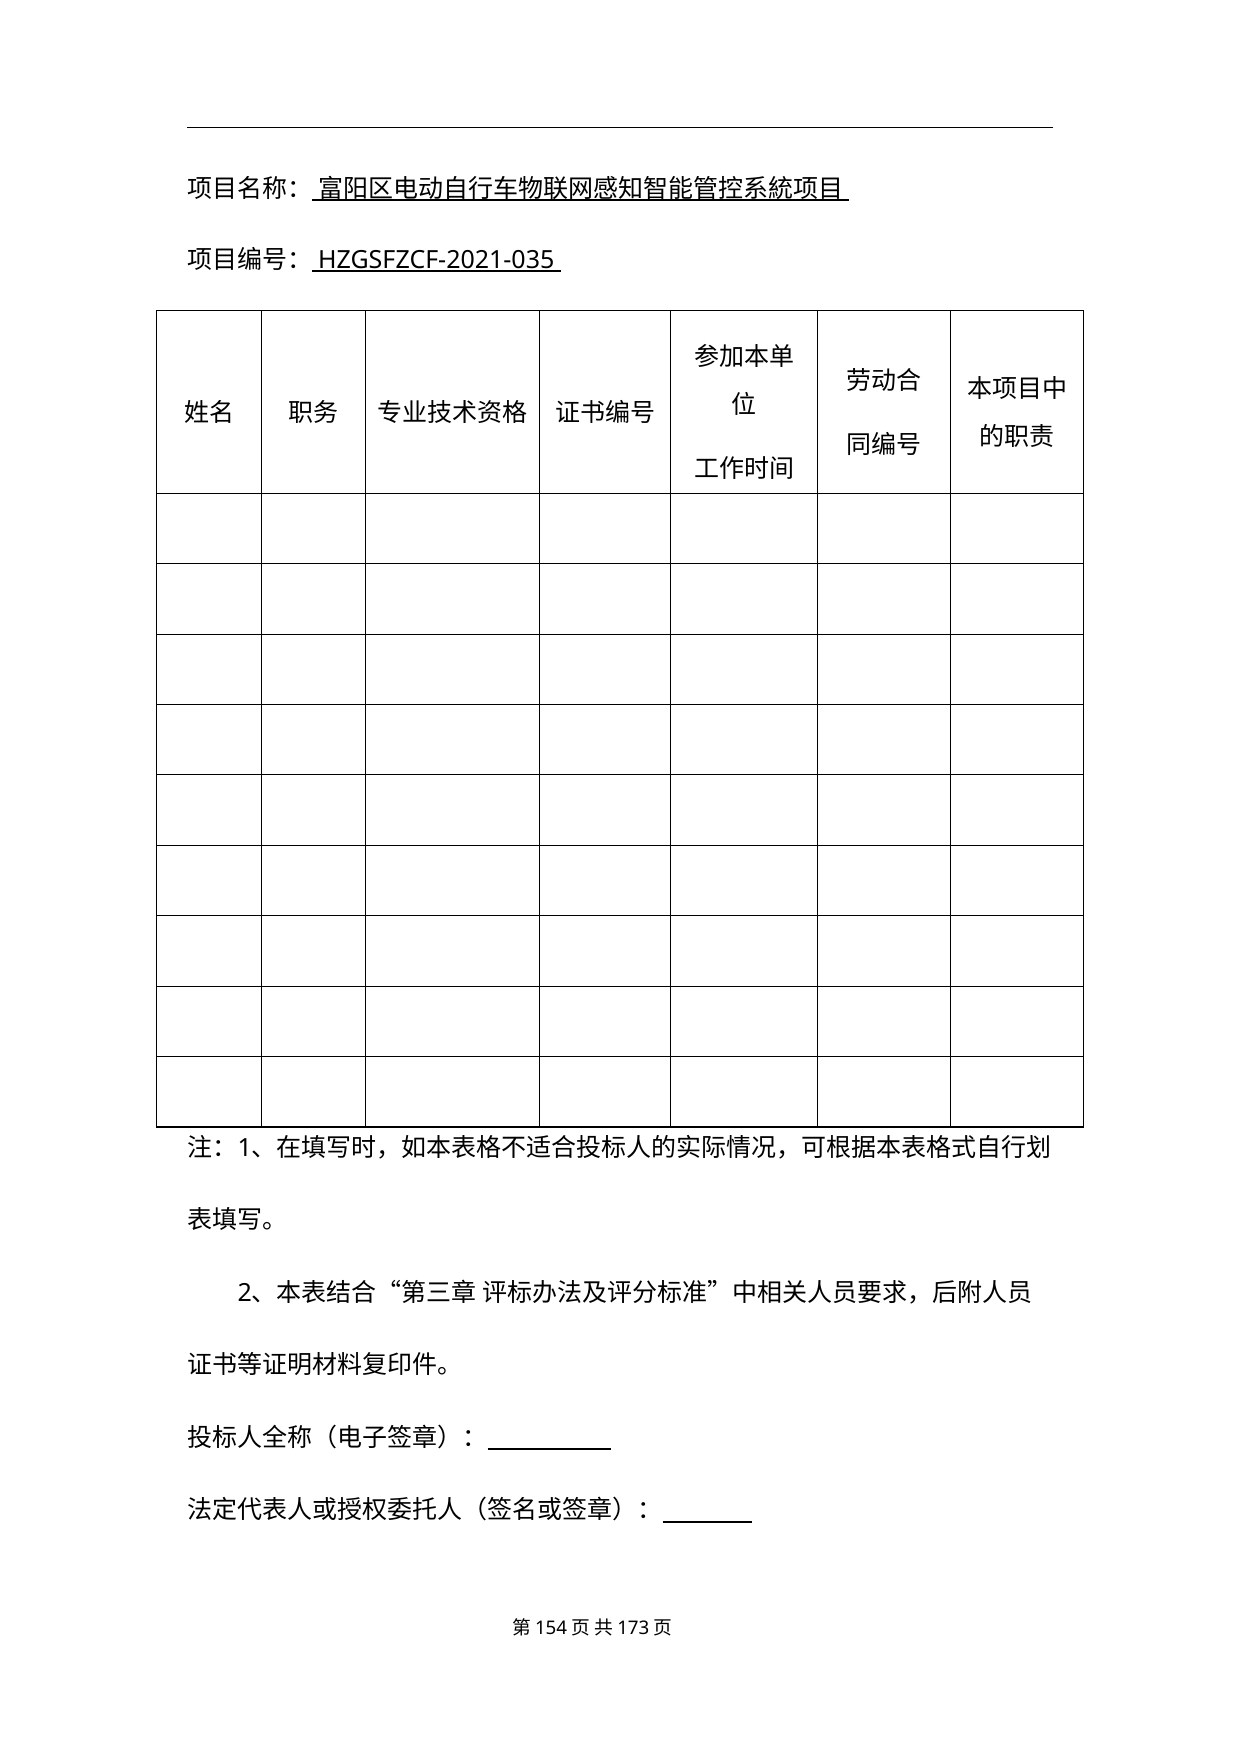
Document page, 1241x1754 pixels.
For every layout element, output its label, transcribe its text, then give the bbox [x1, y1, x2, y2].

table_cell [818, 494, 950, 563]
table_cell [540, 635, 670, 704]
table_cell [818, 1057, 950, 1126]
table_cell [157, 494, 261, 563]
text 项目名称： 富阳区电动自行车物联网感知智能管控系統项目 [187, 168, 1053, 204]
table_header 劳动合 同编号 [818, 311, 950, 493]
table_cell [366, 1057, 539, 1126]
table_cell [540, 846, 670, 915]
table_cell [951, 846, 1083, 915]
table_cell [671, 635, 817, 704]
table_header 本项目中的职责 [951, 311, 1083, 493]
table_cell [157, 775, 261, 845]
table_cell [818, 846, 950, 915]
table_cell [366, 916, 539, 986]
table_cell [262, 775, 365, 845]
table_cell [366, 564, 539, 633]
table_cell [157, 564, 261, 633]
table_cell [540, 494, 670, 563]
text 2、本表结合“第三章 评标办法及评分标准”中相关人员要求，后附人员证书等证明材料复印件。 [187, 1272, 1053, 1381]
table_cell [157, 846, 261, 915]
table_cell [671, 705, 817, 774]
table_cell [157, 1057, 261, 1126]
table_cell [671, 564, 817, 633]
table_cell [540, 916, 670, 986]
table_cell [540, 775, 670, 845]
table_cell [951, 987, 1083, 1056]
table_cell [366, 987, 539, 1056]
table_cell [818, 705, 950, 774]
table_cell [540, 987, 670, 1056]
table_cell [671, 494, 817, 563]
table_cell [262, 987, 365, 1056]
table_cell [262, 705, 365, 774]
table_cell [366, 775, 539, 845]
table_cell [951, 635, 1083, 704]
table_cell [818, 635, 950, 704]
table_cell [262, 494, 365, 563]
table_cell [540, 1057, 670, 1126]
table_cell [818, 987, 950, 1056]
table_cell [157, 916, 261, 986]
table_cell [818, 564, 950, 633]
table_cell [366, 494, 539, 563]
text 投标人全称（电子签章）： [187, 1417, 1053, 1454]
table_cell [951, 564, 1083, 633]
table_cell [951, 1057, 1083, 1126]
table_header 姓名 [157, 311, 261, 493]
table_cell [671, 775, 817, 845]
table_cell [366, 705, 539, 774]
table_header 职务 [262, 311, 365, 493]
text 法定代表人或授权委托人（签名或签章）： [187, 1490, 991, 1526]
table_cell [262, 564, 365, 633]
table_cell [262, 916, 365, 986]
table_cell [951, 705, 1083, 774]
table_cell [157, 987, 261, 1056]
table_cell [818, 775, 950, 845]
table_header 参加本单位 工作时间 [671, 311, 817, 493]
table_cell [262, 846, 365, 915]
table_cell [671, 916, 817, 986]
table_cell [671, 846, 817, 915]
table_cell [540, 705, 670, 774]
table_cell [366, 846, 539, 915]
table_cell [951, 775, 1083, 845]
table_cell [157, 705, 261, 774]
table_cell [951, 494, 1083, 563]
table_cell [671, 1057, 817, 1126]
table_cell [157, 635, 261, 704]
table_header 专业技术资格 [366, 311, 539, 493]
table_cell [262, 635, 365, 704]
text 注：1、在填写时，如本表格不适合投标人的实际情况，可根据本表格式自行划表填写。 [187, 1128, 1053, 1236]
table_cell [366, 635, 539, 704]
text 项目编号： HZGSFZCF-2021-035 [187, 239, 1053, 275]
table_cell [540, 564, 670, 633]
table_cell [818, 916, 950, 986]
table_cell [262, 1057, 365, 1126]
table_cell [951, 916, 1083, 986]
table_cell [671, 987, 817, 1056]
table_header 证书编号 [540, 311, 670, 493]
